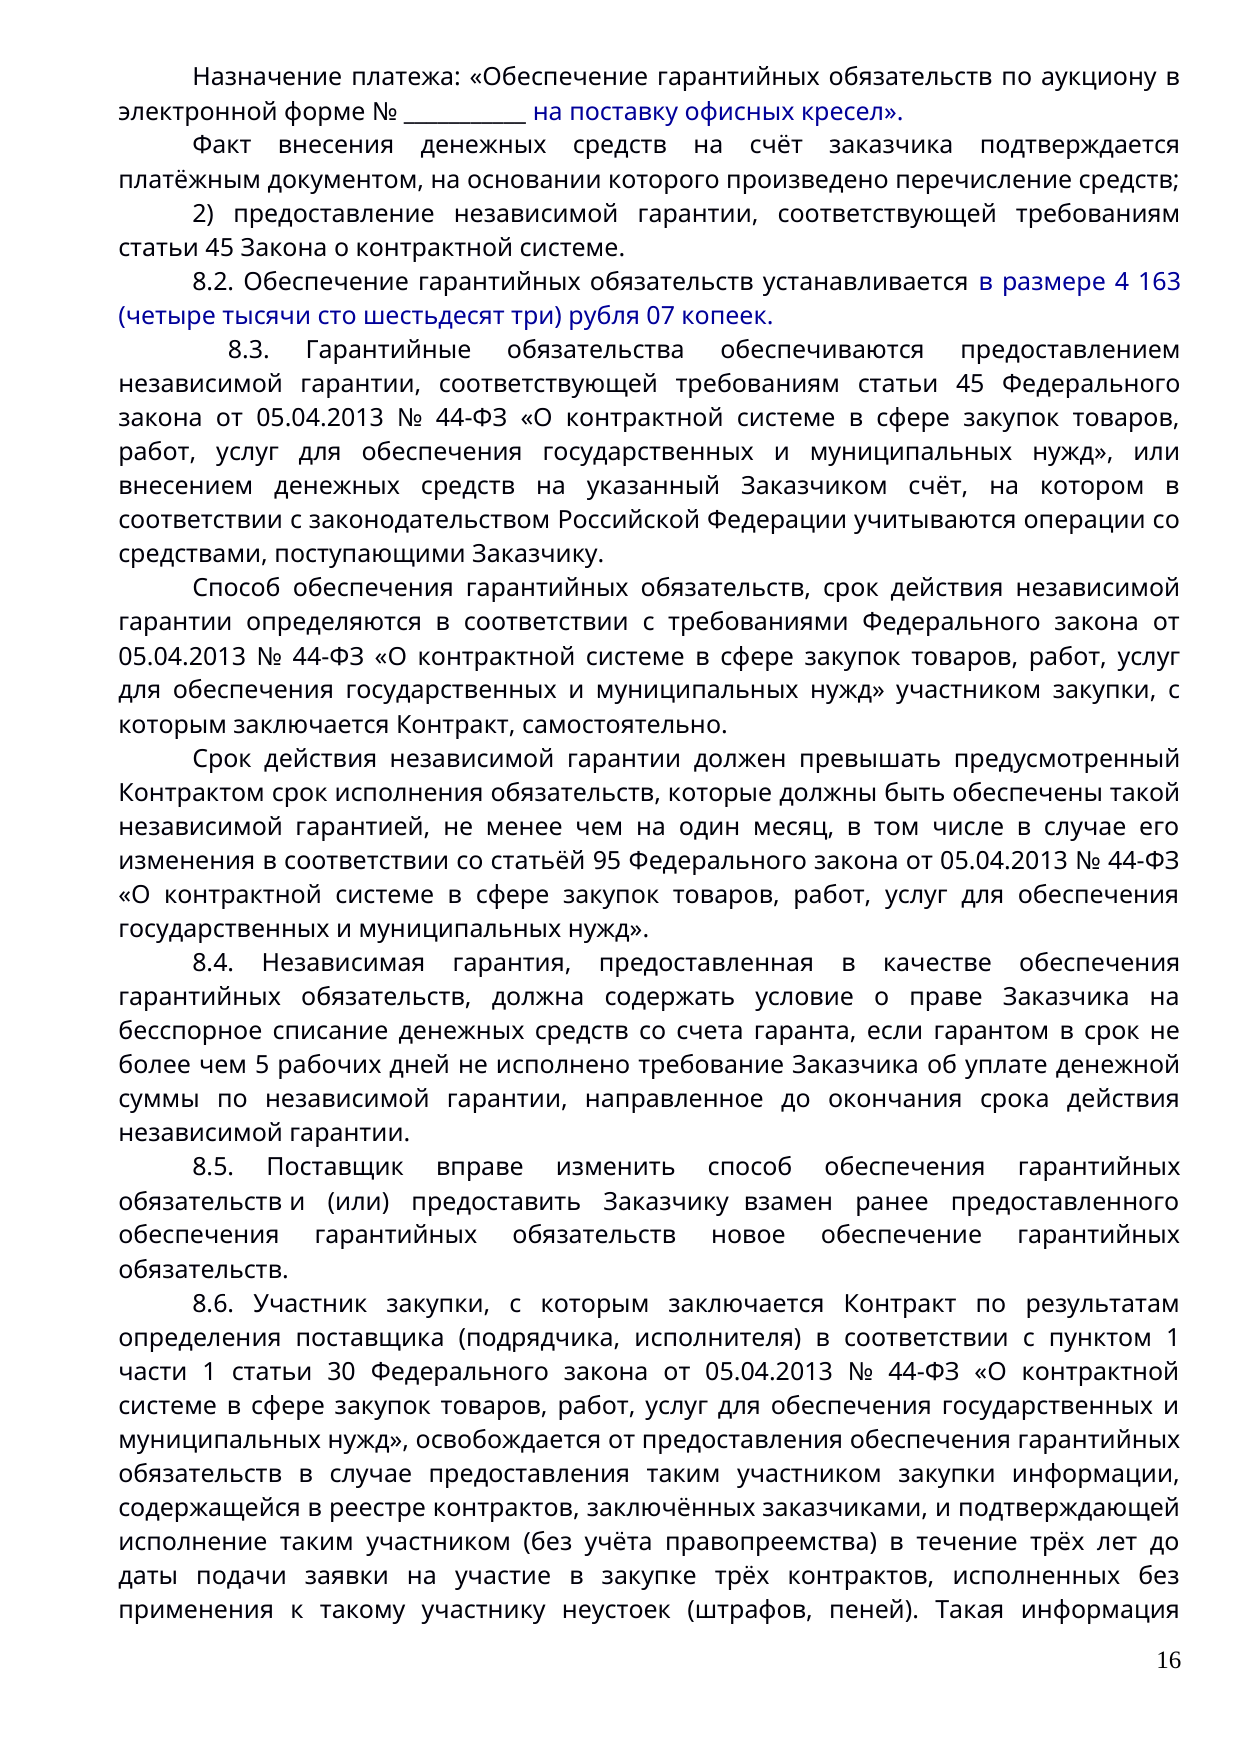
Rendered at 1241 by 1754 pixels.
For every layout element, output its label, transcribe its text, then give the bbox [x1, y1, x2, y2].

text Срок действия независимой гарантии должен превышать предусмотренный Контрактом срок исполнения обязательств, которые должны быть обеспечены такой независимой гарантией, не менее чем на один месяц, в том числе в случае его изменения в соответствии со статьёй 95 Федерального закона от 05.04.2013 № 44-ФЗ «О контрактной системе в сфере закупок товаров, работ, услуг для обеспечения государственных и муниципальных нужд». [118, 740, 1181, 945]
text 2) предоставление независимой гарантии, соответствующей требованиям статьи 45 Закона о контрактной системе. [118, 195, 1181, 263]
text Факт внесения денежных средств на счёт заказчика подтверждается платёжным документом, на основании которого произведено перечисление средств; [118, 127, 1181, 195]
text 8.2. Обеспечение гарантийных обязательств устанавливается в размере 4 163 (четыре тысячи сто шестьдесят три) рубля 07 копеек. [118, 263, 1181, 332]
text 8.4. Независимая гарантия, предоставленная в качестве обеспечения гарантийных обязательств, должна содержать условие о праве Заказчика на бесспорное списание денежных средств со счета гаранта, если гарантом в срок не более чем 5 рабочих дней не исполнено требование Заказчика об уплате денежной суммы по независимой гарантии, направленное до окончания срока действия независимой гарантии. [118, 945, 1181, 1149]
text Способ обеспечения гарантийных обязательств, срок действия независимой гарантии определяются в соответствии с требованиями Федерального закона от 05.04.2013 № 44-ФЗ «О контрактной системе в сфере закупок товаров, работ, услуг для обеспечения государственных и муниципальных нужд» участником закупки, с которым заключается Контракт, самостоятельно. [118, 570, 1181, 740]
text 8.3. Гарантийные обязательства обеспечиваются предоставлением независимой гарантии, соответствующей требованиям статьи 45 Федерального закона от 05.04.2013 № 44-ФЗ «О контрактной системе в сфере закупок товаров, работ, услуг для обеспечения государственных и муниципальных нужд», или внесением денежных средств на указанный Заказчиком счёт, на котором в соответствии с законодательством Российской Федерации учитываются операции со средствами, поступающими Заказчику. [118, 332, 1181, 570]
text Назначение платежа: «Обеспечение гарантийных обязательств по аукциону в электронной форме № ___________ на поставку офисных кресел». [118, 59, 1181, 127]
text 8.5. Поставщик вправе изменить способ обеспечения гарантийных обязательств и (или) предоставить Заказчику взамен ранее предоставленного обеспечения гарантийных обязательств новое обеспечение гарантийных обязательств. [118, 1149, 1181, 1285]
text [118, 1285, 1181, 1626]
